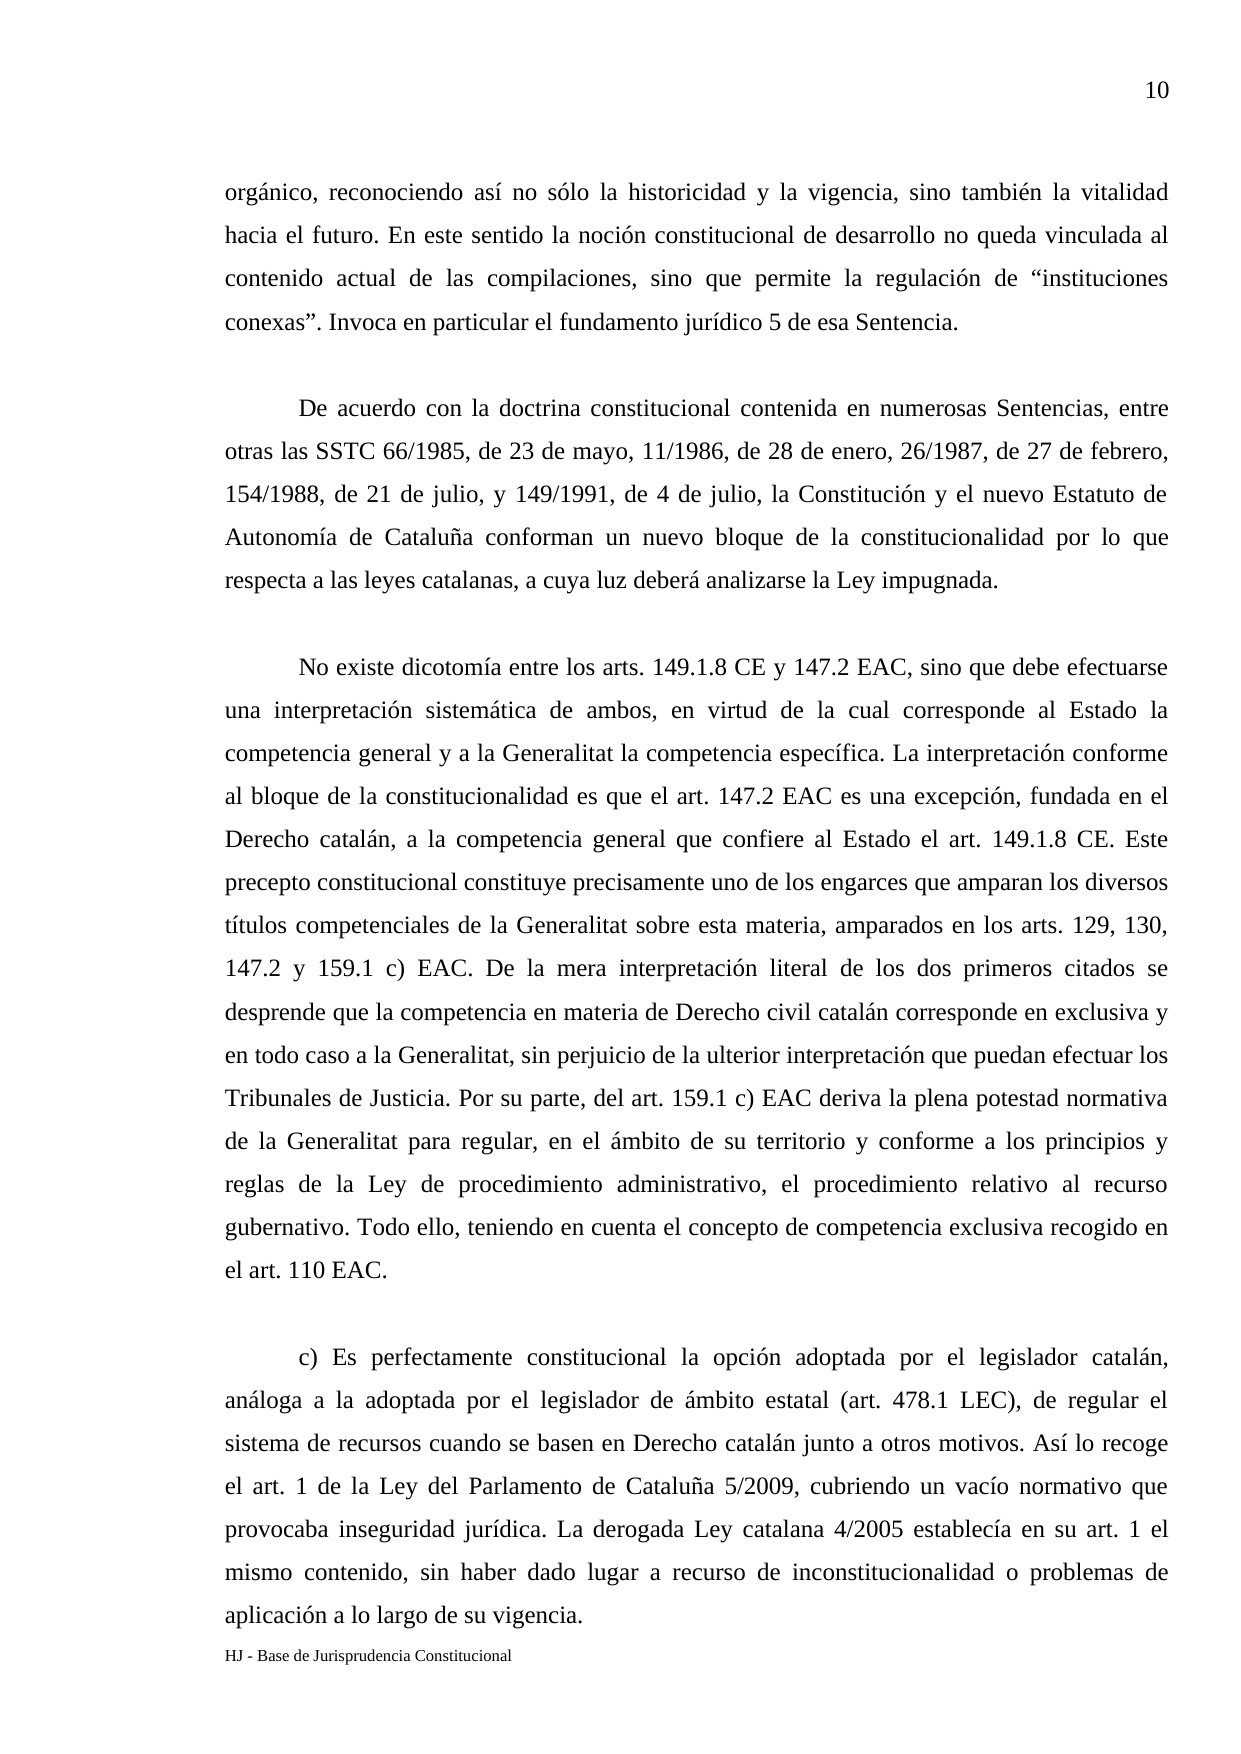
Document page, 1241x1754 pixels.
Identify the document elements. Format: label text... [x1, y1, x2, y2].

text No existe dicotomía entre los arts. 149.1.8 CE y 147.2 EAC, sino que debe efectuarse una interpretación sistemática de ambos, en virtud de la cual corresponde al Estado la competencia general y a la Generalitat la competencia específica. La interpretación conforme al bloque de la constitucionalidad es que el art. 147.2 EAC es una excepción, fundada en el Derecho catalán, a la competencia general que confiere al Estado el art. 149.1.8 CE. Este precepto constitucional constituye precisamente uno de los engarces que amparan los diversos títulos competenciales de la Generalitat sobre esta materia, amparados en los arts. 129, 130, 147.2 y 159.1 c) EAC. De la mera interpretación literal de los dos primeros citados se desprende que la competencia en materia de Derecho civil catalán corresponde en exclusiva y en todo caso a la Generalitat, sin perjuicio de la ulterior interpretación que puedan efectuar los Tribunales de Justicia. Por su parte, del art. 159.1 c) EAC deriva la plena potestad normativa de la Generalitat para regular, en el ámbito de su territorio y conforme a los principios y reglas de la Ley de procedimiento administrativo, el procedimiento relativo al recurso gubernativo. Todo ello, teniendo en cuenta el concepto de competencia exclusiva recogido en el art. 110 EAC. [224, 652, 1169, 1284]
text De acuerdo con la doctrina constitucional contenida en numerosas Sentencias, entre otras las SSTC 66/1985, de 23 de mayo, 11/1986, de 28 de enero, 26/1987, de 27 de febrero, 154/1988, de 21 de julio, y 149/1991, de 4 de julio, la Constitución y el nuevo Estatuto de Autonomía de Cataluña conforman un nuevo bloque de la constitucionalidad por lo que respecta a las leyes catalanas, a cuya luz deberá analizarse la Ley impugnada. [224, 393, 1169, 594]
text c) Es perfectamente constitucional la opción adoptada por el legislador catalán, análoga a la adoptada por el legislador de ámbito estatal (art. 478.1 LEC), de regular el sistema de recursos cuando se basen en Derecho catalán junto a otros motivos. Así lo recoge el art. 1 de la Ley del Parlamento de Cataluña 5/2009, cubriendo un vacío normativo que provocaba inseguridad jurídica. La derogada Ley catalana 4/2005 establecía en su art. 1 el mismo contenido, sin haber dado lugar a recurso de inconstitucionalidad o problemas de aplicación a lo largo de su vigencia. [224, 1342, 1169, 1629]
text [224, 177, 1169, 335]
